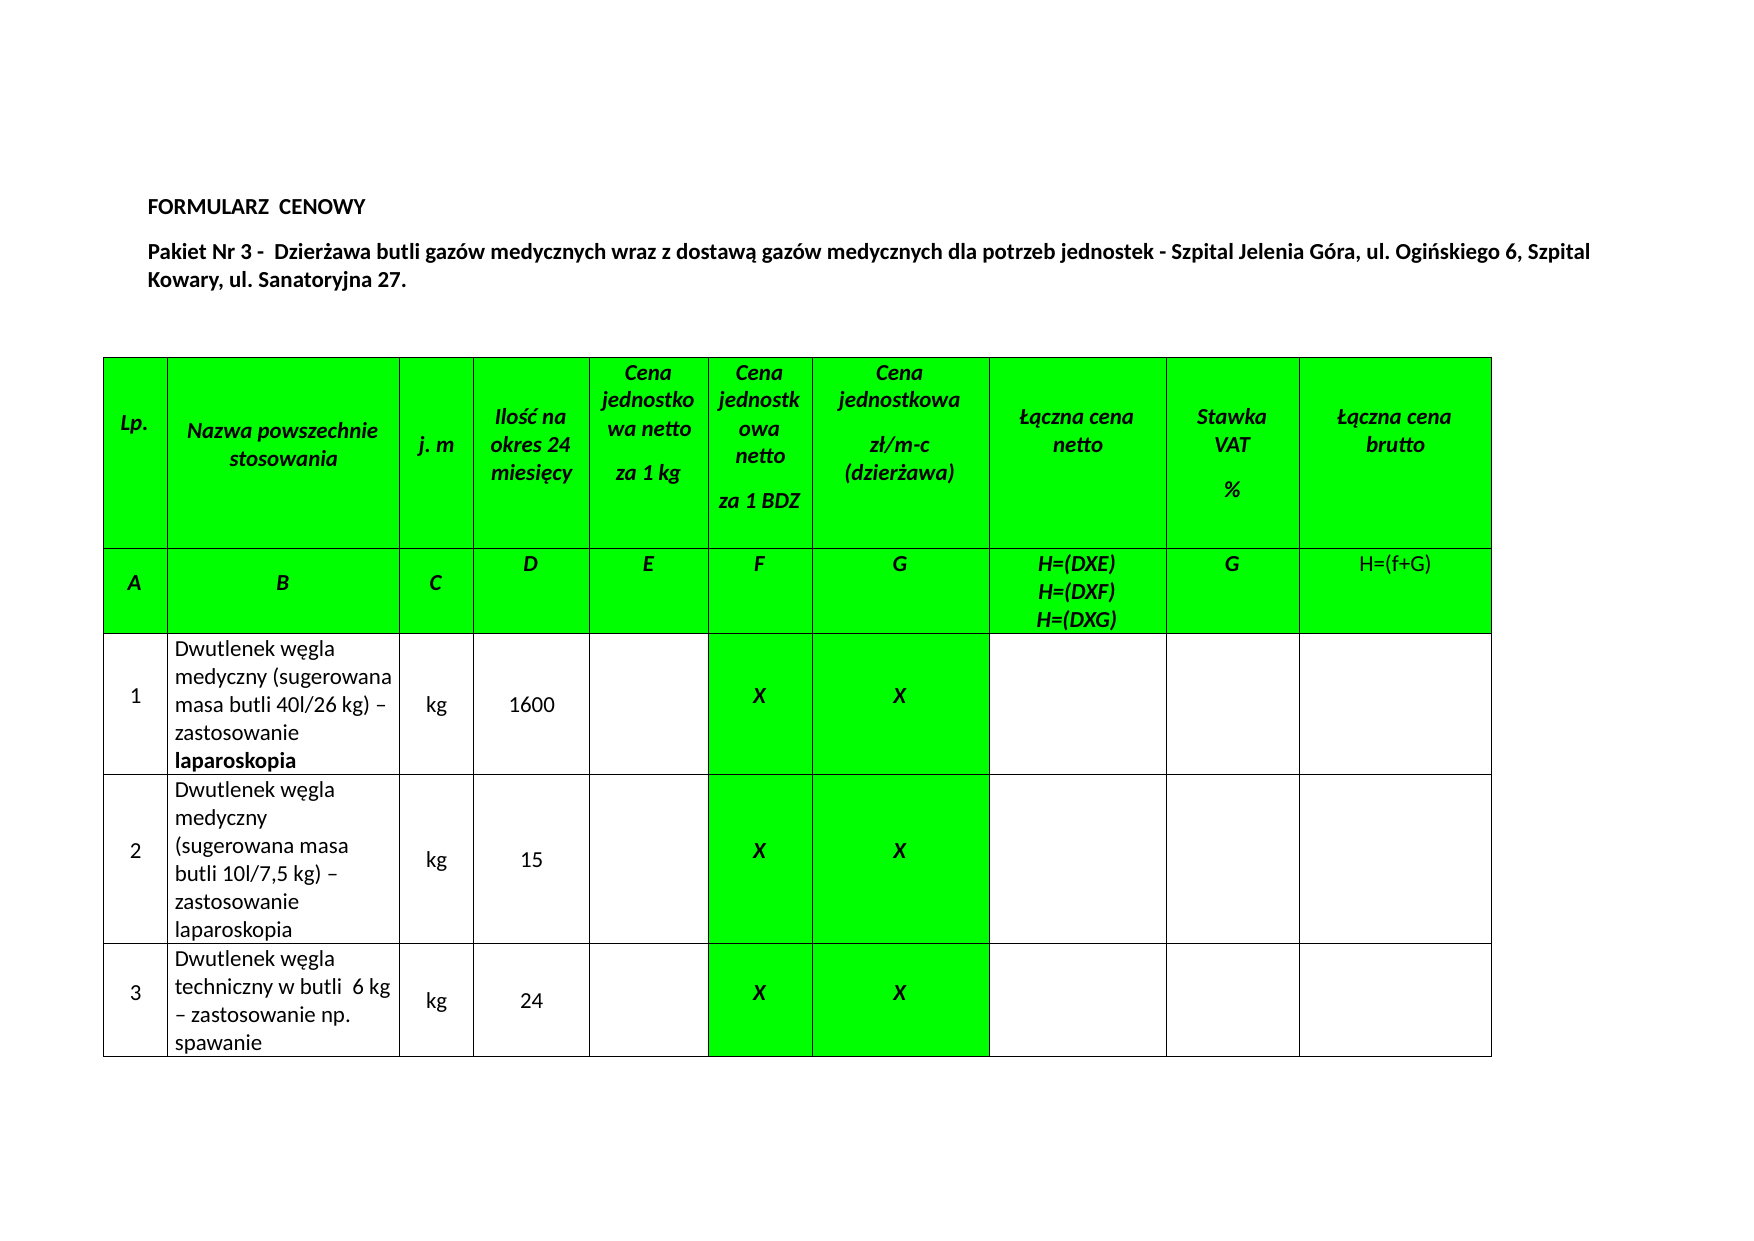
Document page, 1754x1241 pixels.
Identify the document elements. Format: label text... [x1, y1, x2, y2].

table_cell [590, 634, 708, 774]
table_cell [1167, 634, 1299, 774]
table_cell [1300, 944, 1491, 1056]
table_cell [1300, 775, 1491, 943]
table_cell [1167, 944, 1299, 1056]
table_cell 1600 [474, 634, 589, 774]
table_header Stawka VAT % [1167, 358, 1299, 548]
table_cell 24 [474, 944, 589, 1056]
table_cell X [709, 634, 812, 774]
table_cell X [813, 944, 989, 1056]
table_cell kg [400, 634, 473, 774]
table_cell A [104, 549, 167, 633]
text FORMULARZ CENOWY [148, 192, 1606, 220]
table_cell X [813, 775, 989, 943]
table_cell H=(f+G) [1300, 549, 1491, 633]
table_cell Dwutlenek węgla techniczny w butli 6 kg – zastosowanie np. spawanie [168, 944, 399, 1056]
table_cell Dwutlenek węgla medyczny (sugerowana masa butli 10l/7,5 kg) – zastosowanie laparoskopia [168, 775, 399, 943]
table_cell 1 [104, 634, 167, 774]
table_cell X [709, 944, 812, 1056]
table_cell E [590, 549, 708, 633]
table_cell G [1167, 549, 1299, 633]
table_cell [1167, 775, 1299, 943]
table_header Łączna cena netto [990, 358, 1166, 548]
table_header Cena jednostkowa zł/m-c (dzierżawa) [813, 358, 989, 548]
text Pakiet Nr 3 - Dzierżawa butli gazów medycznych wraz z dostawą gazów medycznych dla potrzeb jednostek - Szpital Jelenia Góra, ul. Ogińskiego 6, Szpital Kowary, ul. Sanatoryjna 27. [148, 237, 1606, 293]
table_cell kg [400, 944, 473, 1056]
table_cell D [474, 549, 589, 633]
table_cell 3 [104, 944, 167, 1056]
table_header Cena jednostkowa netto za 1 kg [590, 358, 708, 548]
table_header Łączna cena brutto [1300, 358, 1491, 548]
table_cell Dwutlenek węgla medyczny (sugerowana masa butli 40l/26 kg) – zastosowanie laparoskopia [168, 634, 399, 774]
table_header j. m [400, 358, 473, 548]
table_cell [590, 944, 708, 1056]
table_header Cena jednostkowa netto za 1 BDZ [709, 358, 812, 548]
table_cell G [813, 549, 989, 633]
table_header Nazwa powszechnie stosowania [168, 358, 399, 548]
table_cell [990, 944, 1166, 1056]
table_cell X [709, 775, 812, 943]
table_cell [590, 775, 708, 943]
table_cell C [400, 549, 473, 633]
table_cell [1300, 634, 1491, 774]
table_cell kg [400, 775, 473, 943]
table_header Lp. [104, 358, 167, 548]
table_cell [990, 634, 1166, 774]
table_header Ilość na okres 24 miesięcy [474, 358, 589, 548]
table_cell 15 [474, 775, 589, 943]
table_cell 2 [104, 775, 167, 943]
table_cell [990, 775, 1166, 943]
table_cell B [168, 549, 399, 633]
table_cell H=(DXE) H=(DXF) H=(DXG) [990, 549, 1166, 633]
table_cell F [709, 549, 812, 633]
table_cell X [813, 634, 989, 774]
